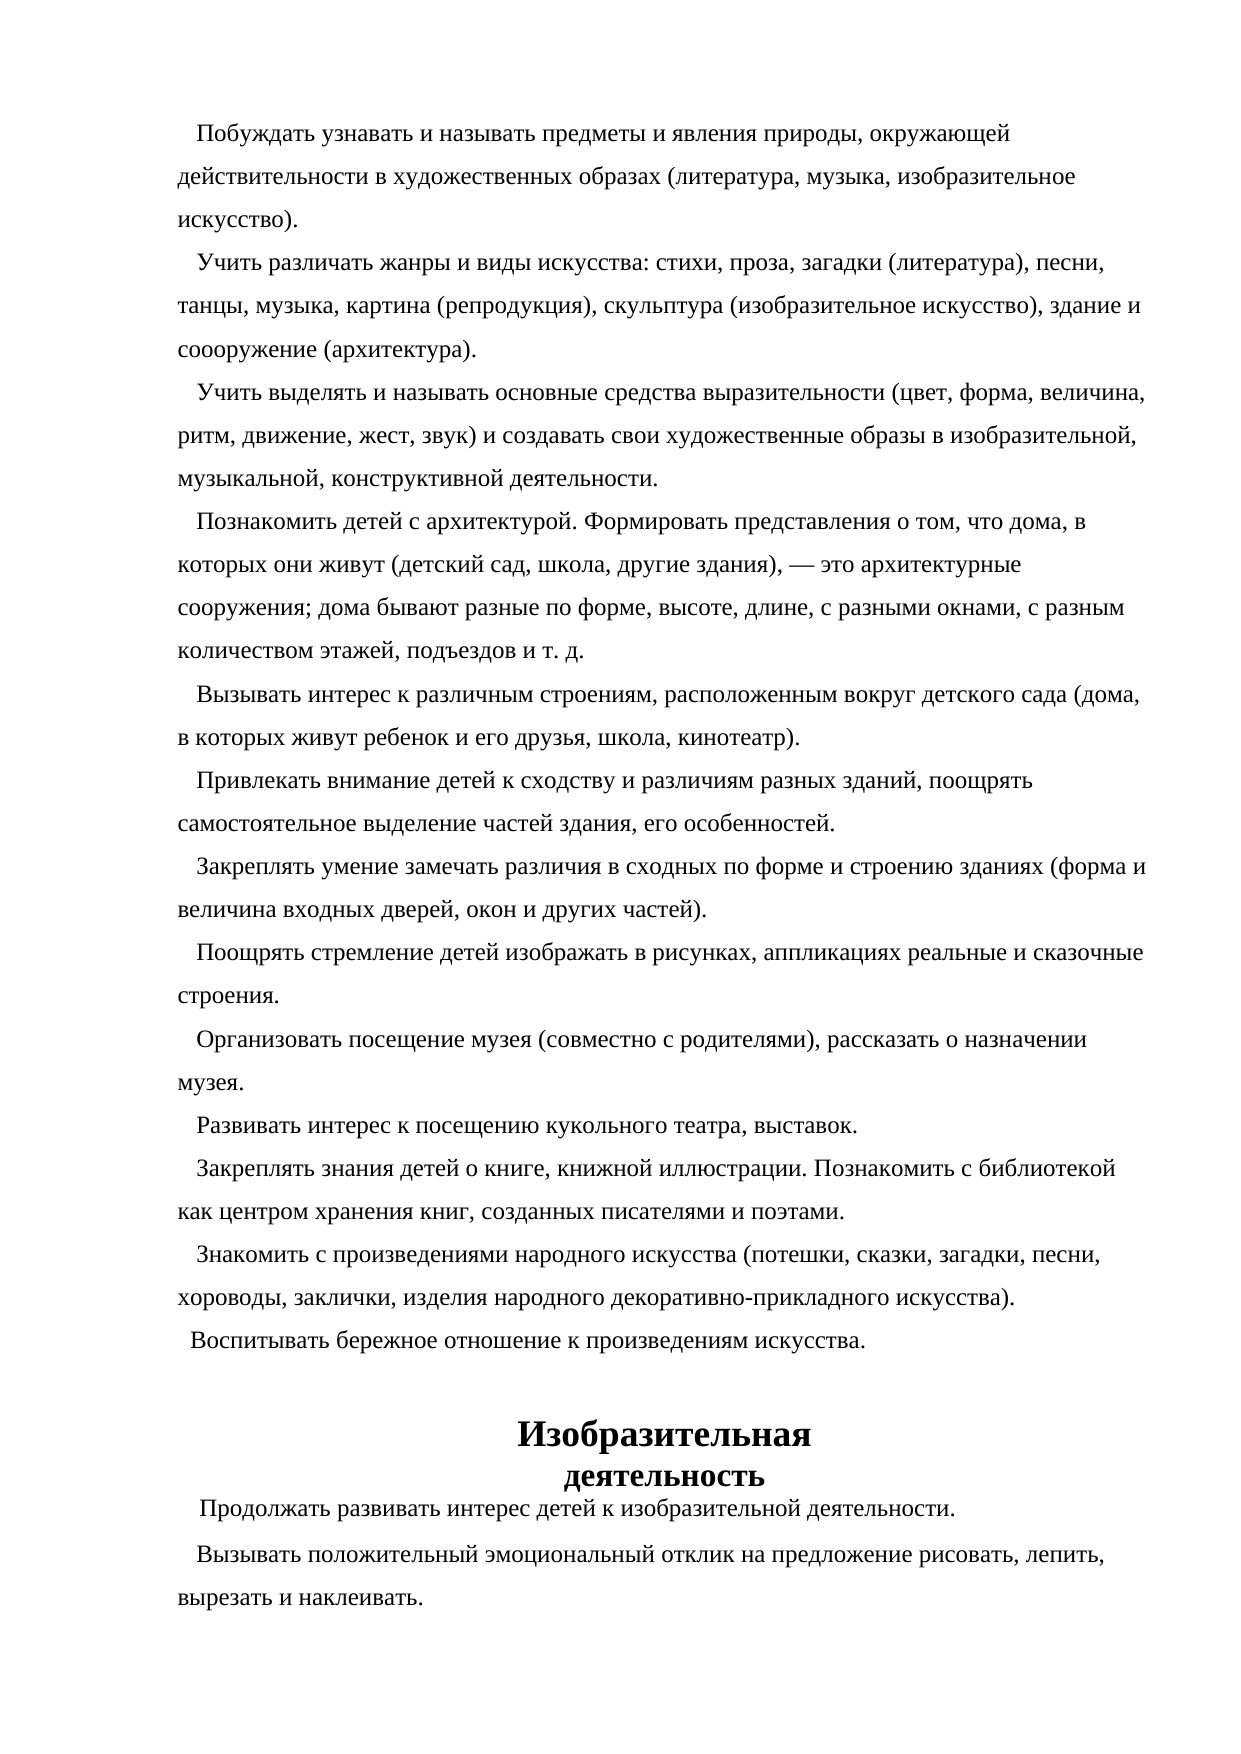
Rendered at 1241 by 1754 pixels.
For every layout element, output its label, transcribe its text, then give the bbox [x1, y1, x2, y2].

text Организовать посещение музея (совместно с родителями), рассказать о назначении музея. [177, 1024, 1152, 1096]
text Изобразительная [177, 1412, 1152, 1455]
text Знакомить с произведениями народного искусства (потешки, сказки, загадки, песни, хороводы, заклички, изделия народного декоративно-прикладного искусства). [177, 1239, 1152, 1311]
text Учить выделять и называть основные средства выразительности (цвет, форма, величина, ритм, движение, жест, звук) и создавать свои художественные образы в изобразительной, музыкальной, конструктивной деятельности. [177, 377, 1152, 492]
text Вызывать интерес к различным строениям, расположенным вокруг детского сада (дома, в которых живут ребенок и его друзья, школа, кинотеатр). [177, 679, 1152, 751]
text Закреплять умение замечать различия в сходных по форме и строению зданиях (форма и величина входных дверей, окон и других частей). [177, 851, 1152, 923]
text Поощрять стремление детей изображать в рисунках, аппликациях реальные и сказочные строения. [177, 937, 1152, 1009]
text Развивать интерес к посещению кукольного театра, выставок. [177, 1110, 1152, 1139]
text Продолжать развивать интерес детей к изобразительной деятельности. [177, 1493, 1152, 1522]
text Закреплять знания детей о книге, книжной иллюстрации. Познакомить с библиотекой как центром хранения книг, созданных писателями и поэтами. [177, 1153, 1152, 1225]
text Привлекать внимание детей к сходству и различиям разных зданий, поощрять самостоятельное выделение частей здания, его особенностей. [177, 765, 1152, 837]
text Побуждать узнавать и называть предметы и явления природы, окружающей действительности в художественных образах (литература, музыка, изобразительное искусство). [177, 118, 1152, 233]
text Воспитывать бережное отношение к произведениям искусства. [177, 1326, 1152, 1354]
text Познакомить детей с архитектурой. Формировать представления о том, что дома, в которых они живут (детский сад, школа, другие здания), — это архитектурные сооружения; дома бывают разные по форме, высоте, длине, с разными окнами, с разным количеством этажей, подъездов и т. д. [177, 506, 1152, 664]
text деятельность [177, 1455, 1152, 1493]
text Вызывать положительный эмоциональный отклик на предложение рисовать, лепить, вырезать и наклеивать. [177, 1539, 1152, 1611]
text Учить различать жанры и виды искусства: стихи, проза, загадки (литература), песни, танцы, музыка, картина (репродукция), скульптура (изобразительное искусство), здание и соооружение (архитектура). [177, 247, 1152, 362]
